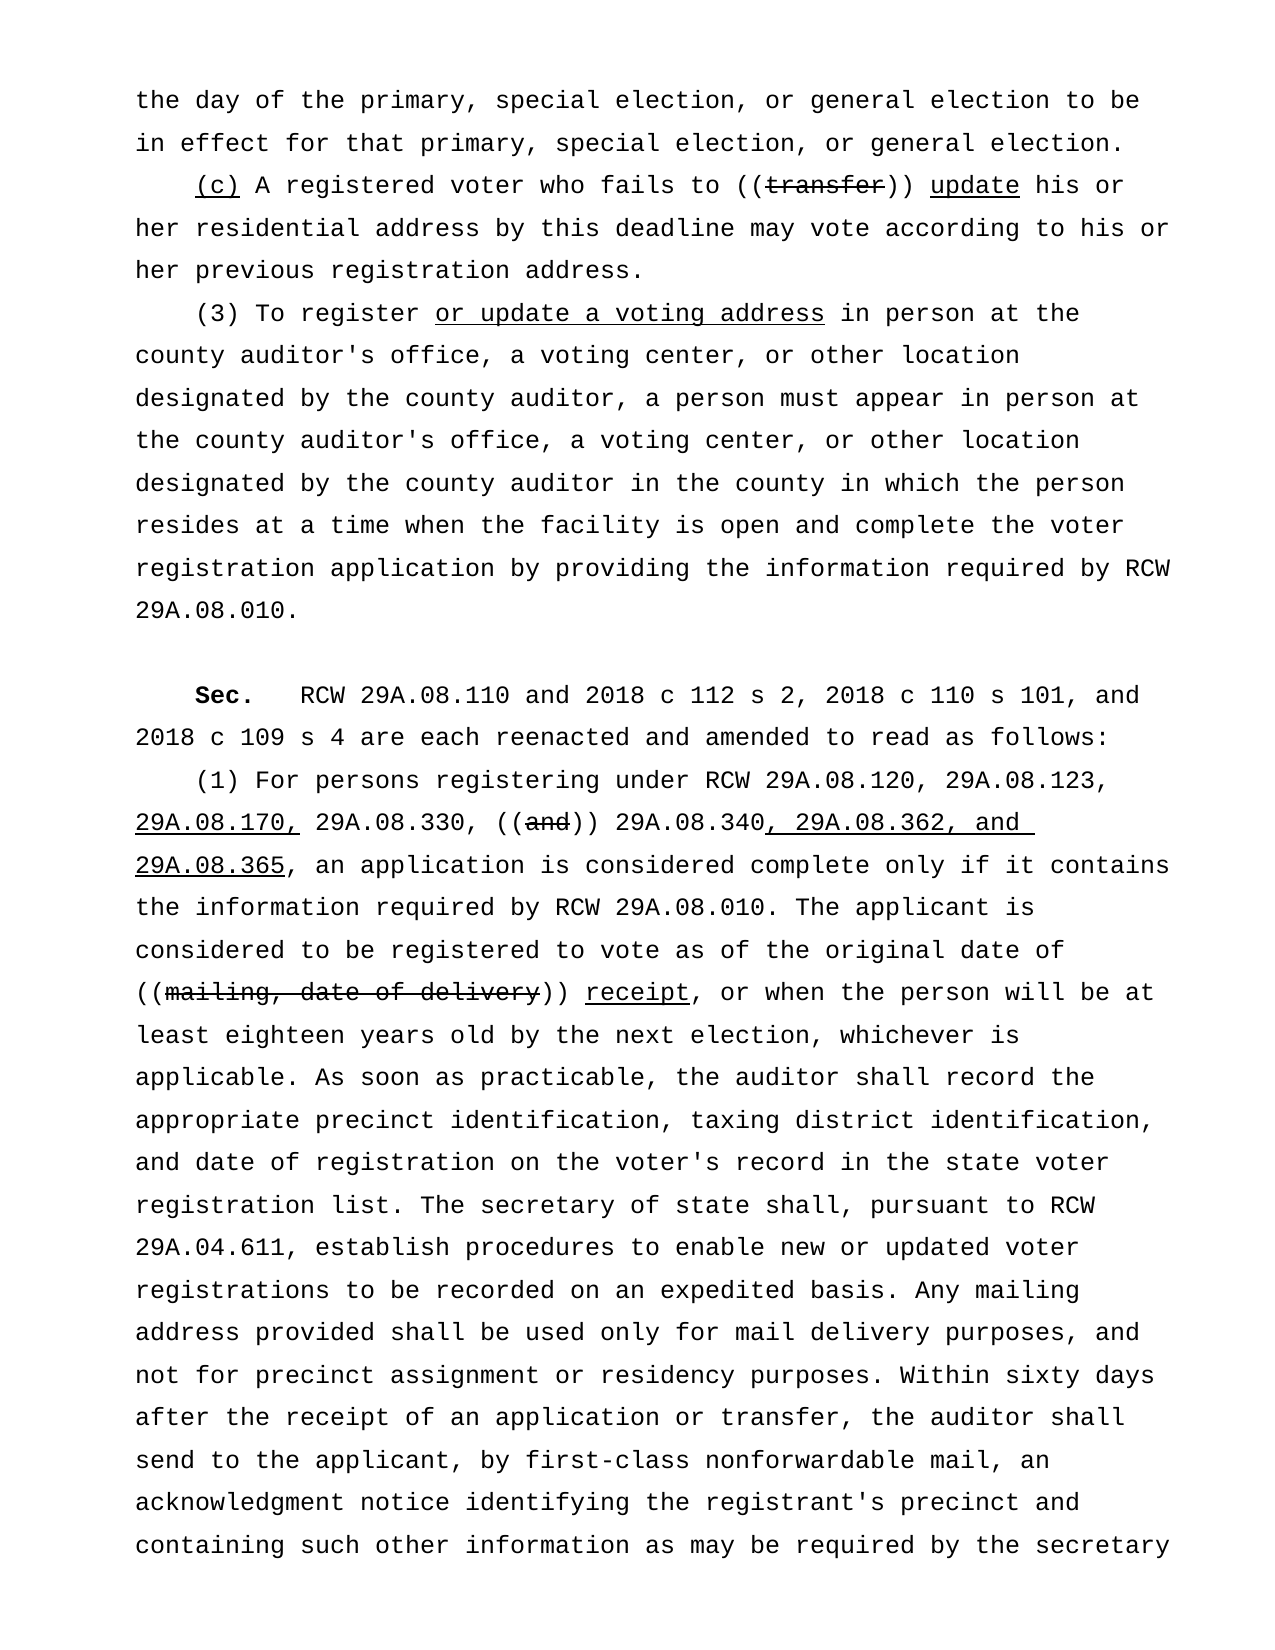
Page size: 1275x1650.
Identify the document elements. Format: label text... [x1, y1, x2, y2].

text Sec. RCW 29A.08.110 and 2018 c 112 s 2, 2018 c 110 s 101, and 2018 c 109 s 4 are each reenacted and amended to read as follows: [135, 669, 1170, 754]
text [135, 75, 1170, 160]
text (c) A registered voter who fails to ((transfer)) update his or her residential address by this deadline may vote according to his or her previous registration address. [135, 160, 1170, 287]
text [135, 754, 1170, 1562]
text (3) To register or update a voting address in person at the county auditor's office, a voting center, or other location designated by the county auditor, a person must appear in person at the county auditor's office, a voting center, or other location designated by the county auditor in the county in which the person resides at a time when the facility is open and complete the voter registration application by providing the information required by RCW 29A.08.010. [135, 287, 1170, 627]
